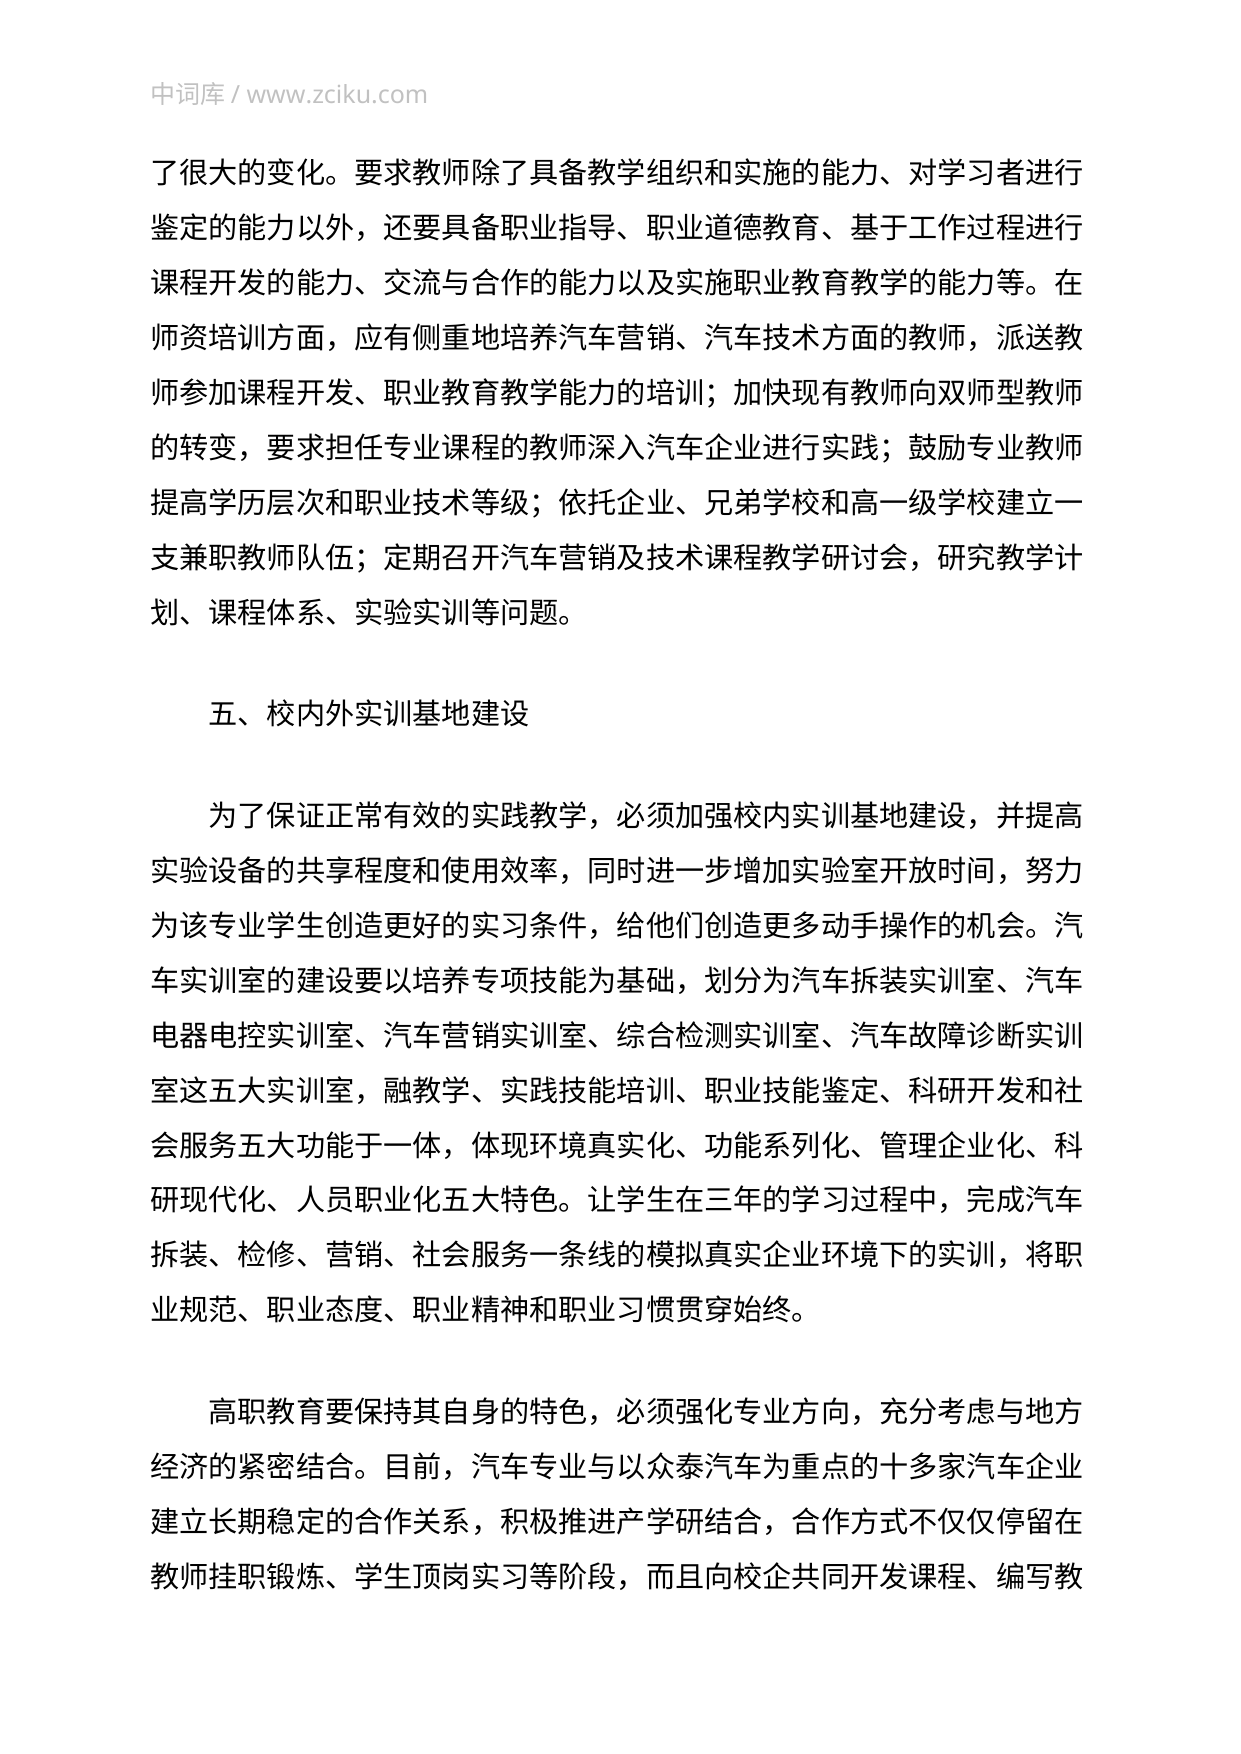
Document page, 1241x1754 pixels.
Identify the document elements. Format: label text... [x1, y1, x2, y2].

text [150, 150, 1090, 631]
text 五、校内外实训基地建设 [150, 691, 1090, 733]
text 为了保证正常有效的实践教学，必须加强校内实训基地建设，并提高实验设备的共享程度和使用效率，同时进一步增加实验室开放时间，努力为该专业学生创造更好的实习条件，给他们创造更多动手操作的机会。汽车实训室的建设要以培养专项技能为基础，划分为汽车拆装实训室、汽车电器电控实训室、汽车营销实训室、综合检测实训室、汽车故障诊断实训室这五大实训室，融教学、实践技能培训、职业技能鉴定、科研开发和社会服务五大功能于一体，体现环境真实化、功能系列化、管理企业化、科研现代化、人员职业化五大特色。让学生在三年的学习过程中，完成汽车拆装、检修、营销、社会服务一条线的模拟真实企业环境下的实训，将职业规范、职业态度、职业精神和职业习惯贯穿始终。 [150, 793, 1090, 1329]
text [150, 1388, 1090, 1596]
